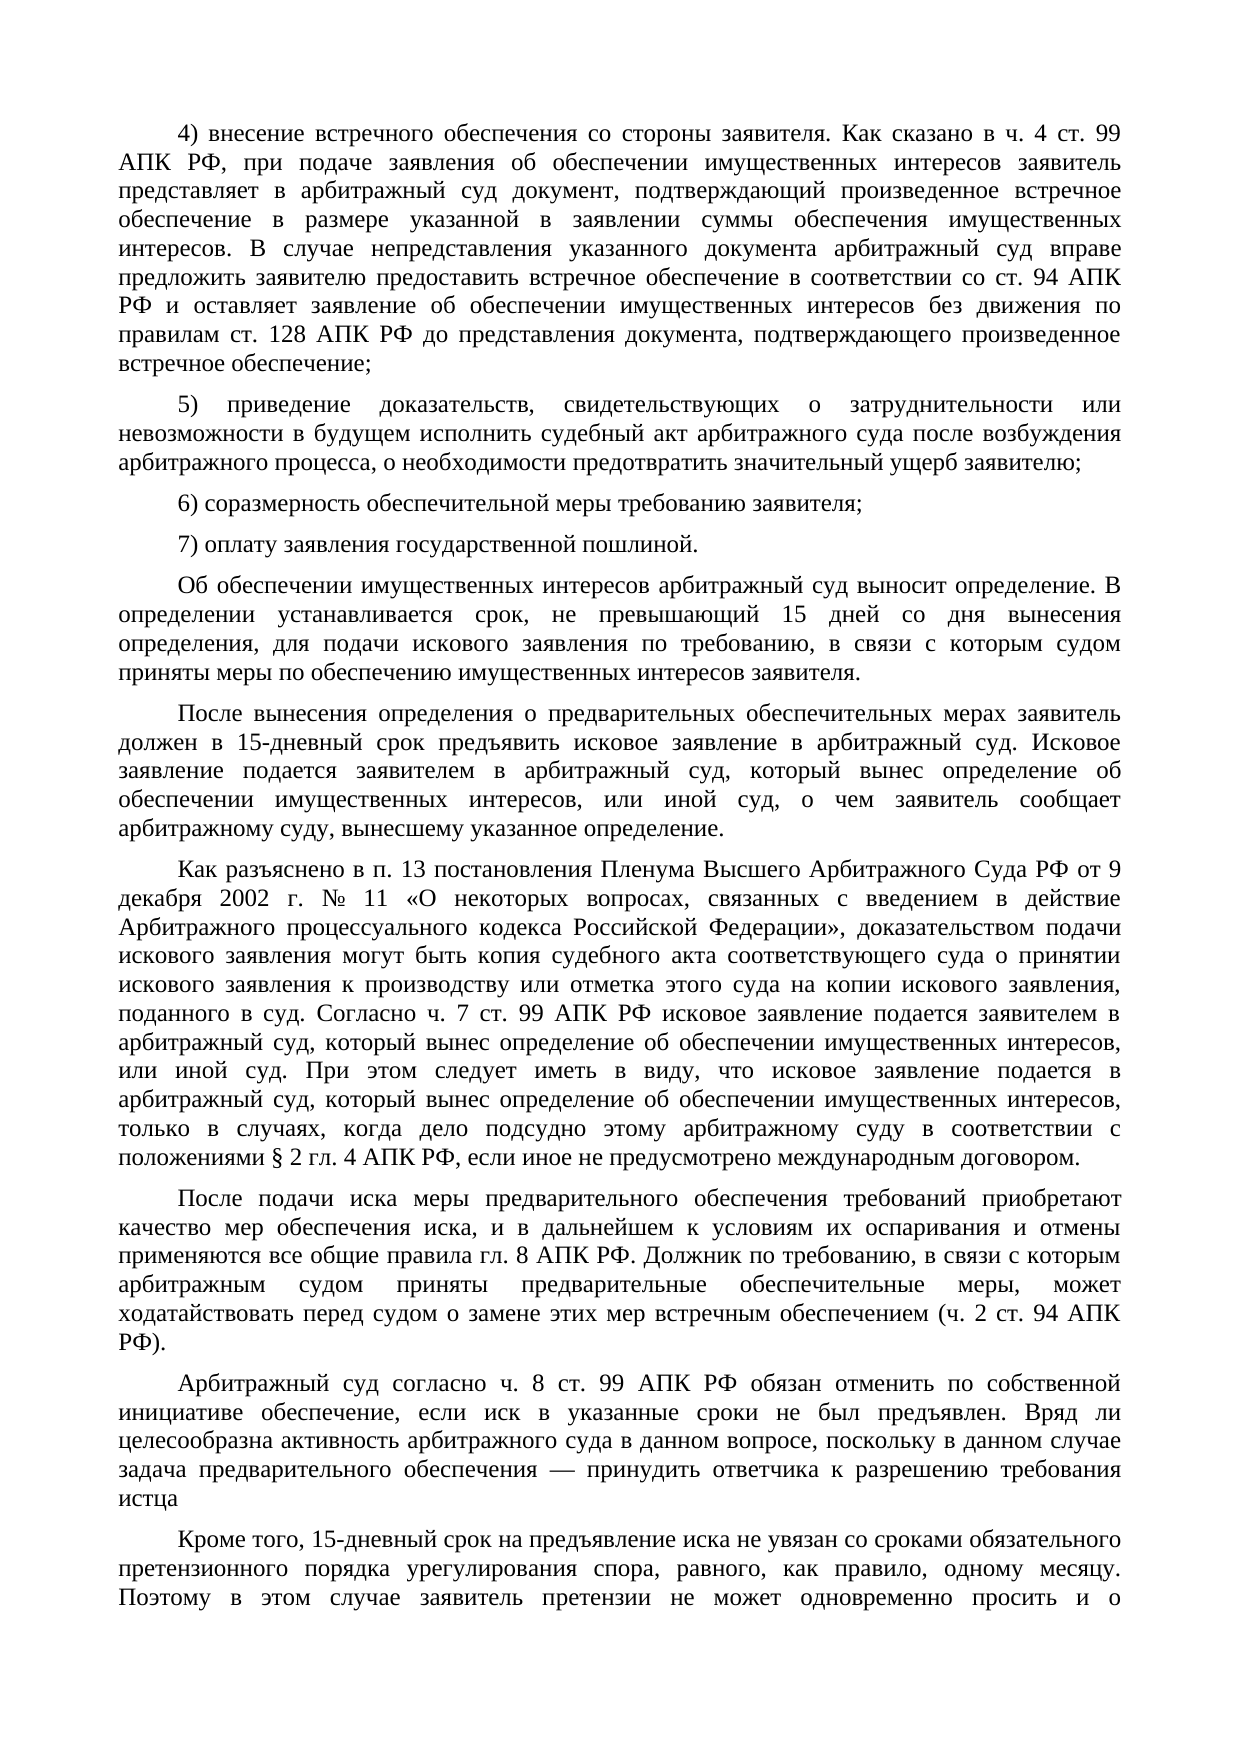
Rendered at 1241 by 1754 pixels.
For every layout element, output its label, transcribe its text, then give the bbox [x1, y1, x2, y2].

text Об обеспечении имущественных интересов арбитражный суд выносит определение. В определении устанавливается срок, не превышающий 15 дней со дня вынесения определения, для подачи искового заявления по требованию, в связи с которым судом приняты меры по обеспечению имущественных интересов заявителя. [118, 571, 1122, 686]
text 5) приведение доказательств, свидетельствующих о затруднительности или невозможности в будущем исполнить судебный акт арбитражного суда после возбуждения арбитражного процесса, о необходимости предотвратить значительный ущерб заявителю; [118, 389, 1122, 476]
text После вынесения определения о предварительных обеспечительных мерах заявитель должен в 15-дневный срок предъявить исковое заявление в арбитражный суд. Исковое заявление подается заявителем в арбитражный суд, который вынес определение об обеспечении имущественных интересов, или иной суд, о чем заявитель сообщает арбитражному суду, вынесшему указанное определение. [118, 698, 1122, 842]
text 7) оплату заявления государственной пошлиной. [118, 529, 1122, 558]
text 4) внесение встречного обеспечения со стороны заявителя. Как сказано в ч. 4 ст. 99 АПК РФ, при подаче заявления об обеспечении имущественных интересов заявитель представляет в арбитражный суд документ, подтверждающий произведенное встречное обеспечение в размере указанной в заявлении суммы обеспечения имущественных интересов. В случае непредставления указанного документа арбитражный суд вправе предложить заявителю предоставить встречное обеспечение в соответствии со ст. 94 АПК РФ и оставляет заявление об обеспечении имущественных интересов без движения по правилам ст. 128 АПК РФ до представления документа, подтверждающего произведенное встречное обеспечение; [118, 118, 1122, 377]
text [118, 1524, 1122, 1611]
text Арбитражный суд согласно ч. 8 ст. 99 АПК РФ обязан отменить по собственной инициативе обеспечение, если иск в указанные сроки не был предъявлен. Вряд ли целесообразна активность арбитражного суда в данном вопросе, поскольку в данном случае задача предварительного обеспечения — принудить ответчика к разрешению требования истца [118, 1368, 1122, 1512]
text Как разъяснено в п. 13 постановления Пленума Высшего Арбитражного Суда РФ от 9 декабря 2002 г. № 11 «О некоторых вопросах, связанных с введением в действие Арбитражного процессуального кодекса Российской Федерации», доказательством подачи искового заявления могут быть копия судебного акта соответствующего суда о принятии искового заявления к производству или отметка этого суда на копии искового заявления, поданного в суд. Согласно ч. 7 ст. 99 АПК РФ исковое заявление подается заявителем в арбитражный суд, который вынес определение об обеспечении имущественных интересов, или иной суд. При этом следует иметь в виду, что исковое заявление подается в арбитражный суд, который вынес определение об обеспечении имущественных интересов, только в случаях, когда дело подсудно этому арбитражному суду в соответствии с положениями § 2 гл. 4 АПК РФ, если иное не предусмотрено международным договором. [118, 854, 1122, 1171]
text После подачи иска меры предварительного обеспечения требований приобретают качество мер обеспечения иска, и в дальнейшем к условиям их оспаривания и отмены применяются все общие правила гл. 8 АПК РФ. Должник по требованию, в связи с которым арбитражным судом приняты предварительные обеспечительные меры, может ходатайствовать перед судом о замене этих мер встречным обеспечением (ч. 2 ст. 94 АПК РФ). [118, 1183, 1122, 1356]
text 6) соразмерность обеспечительной меры требованию заявителя; [118, 488, 1122, 517]
